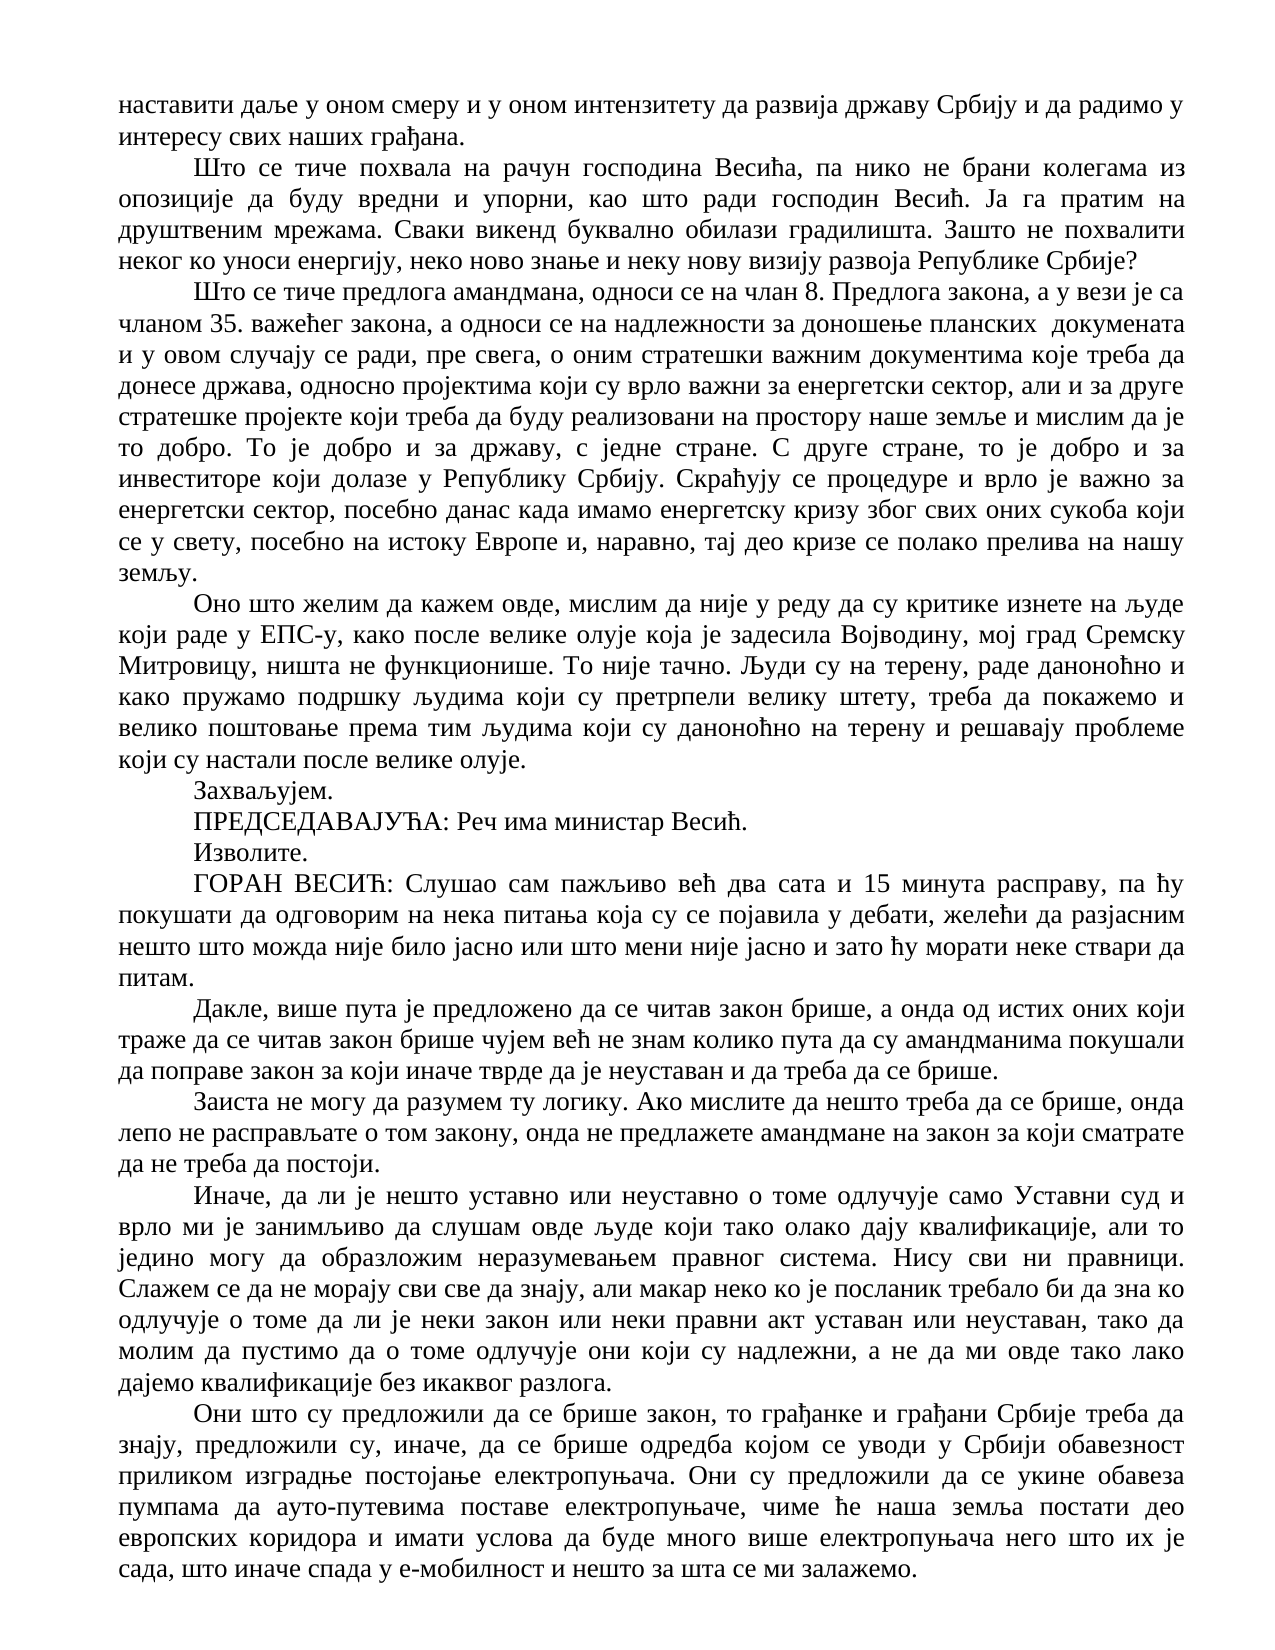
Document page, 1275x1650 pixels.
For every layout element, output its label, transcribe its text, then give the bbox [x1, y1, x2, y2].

text Што се тиче предлога амандмана, односи се на члан 8. Предлога закона, а у вези је са чланом 35. важећег закона, а односи се на надлежности за доношење планских докумената и у овом случају се ради, пре свега, о оним стратешки важним документима које треба да донесе држава, односно пројектима који су врло важни за енергетски сектор, али и за друге стратешке пројекте који треба да буду реализовани на простору наше земље и мислим да је то добро. То је добро и за државу, с једне стране. С друге стране, то је добро и за инвеститоре који долазе у Републику Србију. Скраћују се процедуре и врло је важно за енергетски сектор, посебно данас када имамо енергетску кризу због свих оних сукоба који се у свету, посебно на истоку Европе и, наравно, тај део кризе се полако прелива на нашу земљу. [118, 276, 1186, 587]
text Захваљујем. [118, 774, 1186, 805]
text ГОРАН ВЕСИЋ: Слушао сам пажљиво већ два сата и 15 минута расправу, па ћу покушати да одговорим на нека питања која су се појавила у дебати, желећи да разјасним нешто што можда није било јасно или што мени није јасно и зато ћу морати неке ствари да питам. [118, 867, 1186, 992]
text Заиста не могу да разумем ту логику. Ако мислите да нешто треба да се брише, онда лепо не расправљате о том закону, онда не предлажете амандмане на закон за који сматрате да не треба да постоји. [118, 1085, 1186, 1179]
text Оно што желим да кажем овде, мислим да није у реду да су критике изнете на људе који раде у ЕПС-у, како после велике олује која је задесила Војводину, мој град Сремску Митровицу, ништа не функционише. То није тачно. Људи су на терену, раде даноноћно и како пружамо подршку људима који су претрпели велику штету, треба да покажемо и велико поштовање према тим људима који су даноноћно на терену и решавају проблеме који су настали после велике олује. [118, 587, 1186, 774]
text Иначе, да ли је нешто уставно или неуставно о томе одлучује само Уставни суд и врло ми је занимљиво да слушам овде људе који тако олако дају квалификације, али то једино могу да образложим неразумевањем правног система. Нису сви ни правници. Слажем се да не морају сви све да знају, али макар неко ко је посланик требало би да зна ко одлучује о томе да ли је неки закон или неки правни акт уставан или неуставан, тако да молим да пустимо да о томе одлучује они који су надлежни, а не да ми овде тако лако дајемо квалификације без икаквог разлога. [118, 1179, 1186, 1397]
text ПРЕДСЕДАВАЈУЋА: Реч има министар Весић. [118, 805, 1186, 836]
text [118, 89, 1186, 151]
text Изволите. [118, 836, 1186, 867]
text Дакле, више пута је предложено да се читав закон брише, а онда од истих оних који траже да се читав закон брише чујем већ не знам колико пута да су амандманима покушали да поправе закон за који иначе тврде да је неуставан и да треба да се брише. [118, 992, 1186, 1085]
text Они што су предложили да се брише закон, то грађанке и грађани Србије треба да знају, предложили су, иначе, да се брише одредба којом се уводи у Србији обавезност приликом изградње постојање електропуњача. Они су предложили да се укине обавеза пумпама да ауто-путевима поставе електропуњаче, чиме ће наша земља постати део европских коридора и имати услова да буде много више електропуњача него што их је сада, што иначе спада у е-мобилност и нешто за шта се ми залажемо. [118, 1397, 1186, 1584]
text Што се тиче похвала на рачун господина Весића, па нико не брани колегама из опозиције да буду вредни и упорни, као што ради господин Весић. Ја га пратим на друштвеним мрежама. Сваки викенд буквално обилази градилишта. Зашто не похвалити неког ко уноси енергију, неко ново знање и неку нову визију развоја Републике Србије? [118, 151, 1186, 276]
